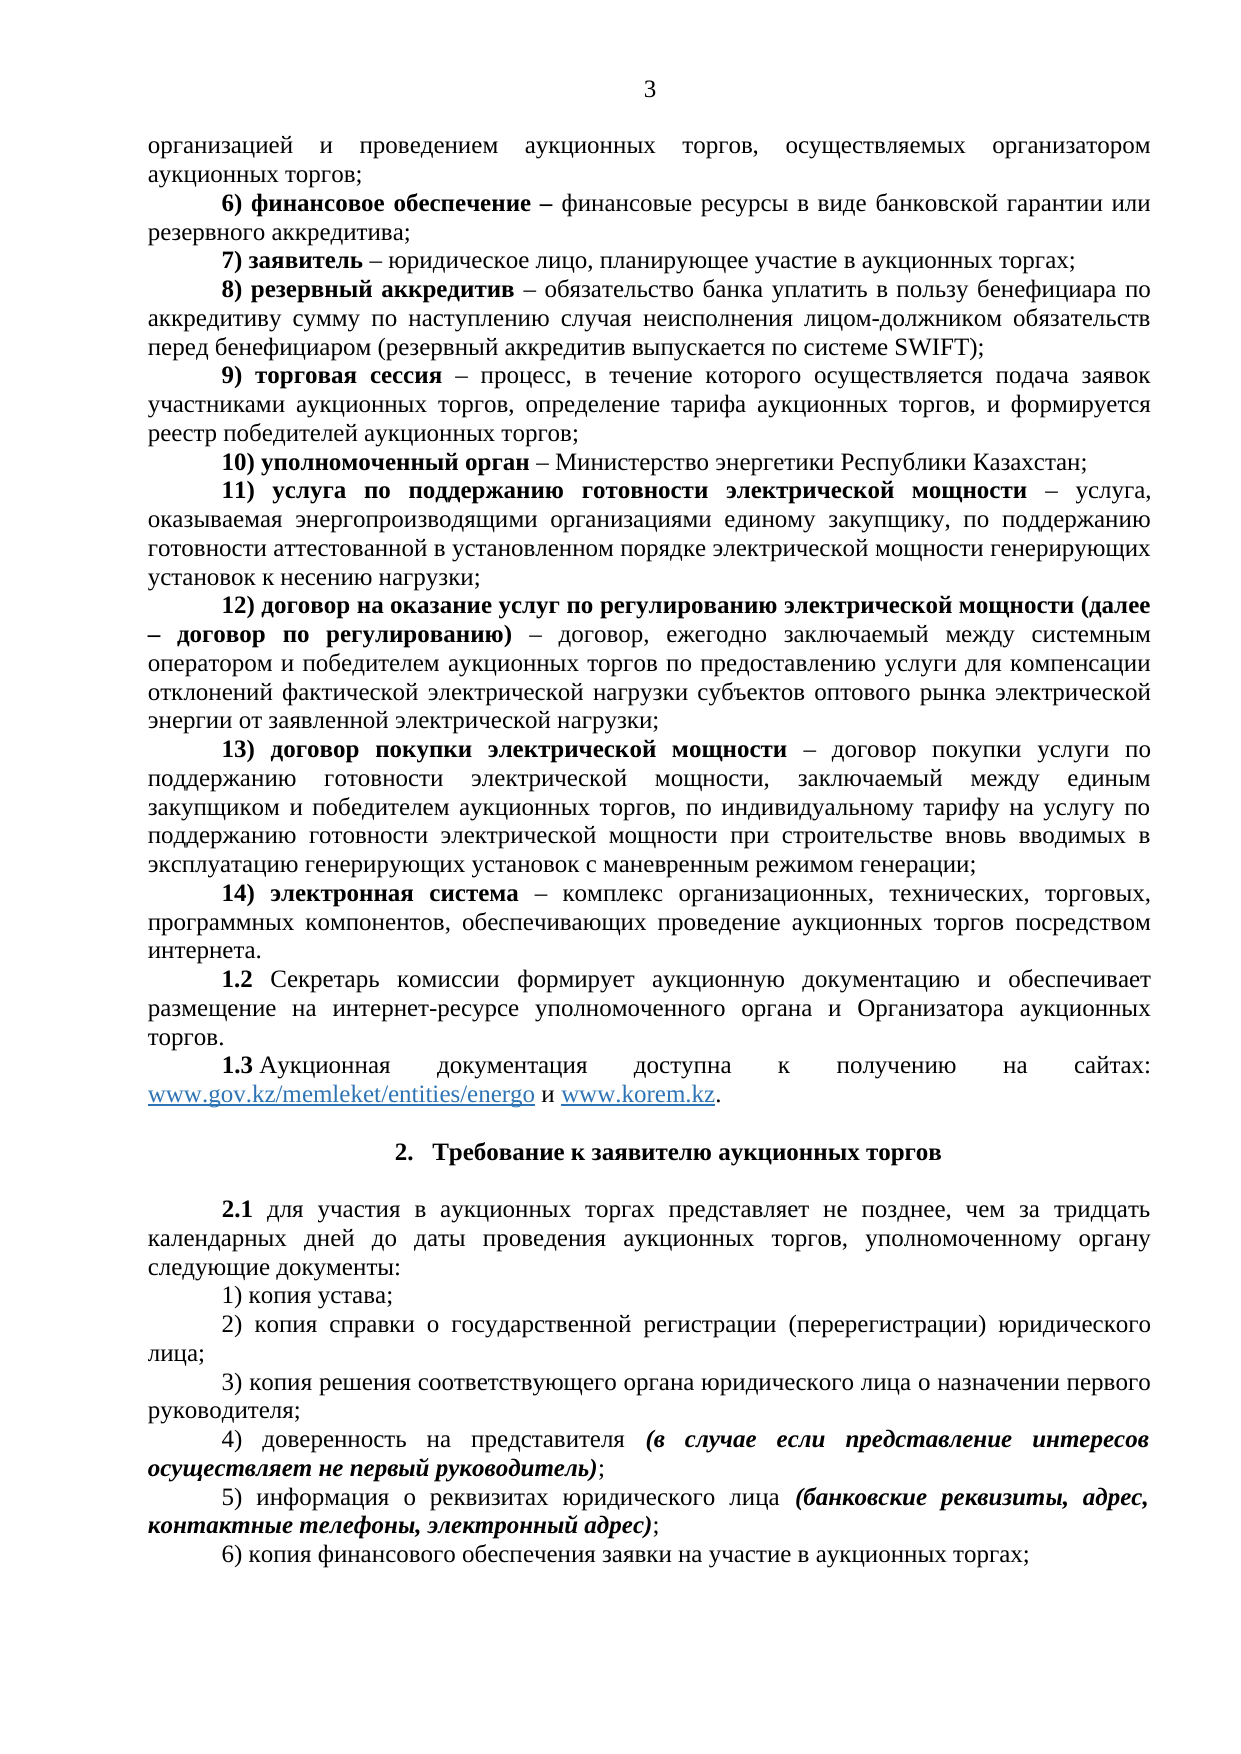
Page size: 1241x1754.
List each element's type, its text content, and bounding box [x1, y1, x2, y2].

text 2) копия справки о государственной регистрации (перерегистрации) юридического лица; [148, 1309, 1152, 1367]
text 1) копия устава; [148, 1281, 1152, 1309]
text 6) копия финансового обеспечения заявки на участие в аукционных торгах; [148, 1539, 1152, 1568]
text 5) информация о реквизитах юридического лица (банковские реквизиты, адрес, контактные телефоны, электронный адрес); [148, 1482, 1152, 1539]
text 1.2 Секретарь комиссии формирует аукционную документацию и обеспечивает размещение на интернет-ресурсе уполномоченного органа и Организатора аукционных торгов. [148, 964, 1152, 1051]
text 11) услуга по поддержанию готовности электрической мощности – услуга, оказываемая энергопроизводящими организациями единому закупщику, по поддержанию готовности аттестованной в установленном порядке электрической мощности генерирующих установок к несению нагрузки; [148, 476, 1152, 591]
text 13) договор покупки электрической мощности – договор покупки услуги по поддержанию готовности электрической мощности, заключаемый между единым закупщиком и победителем аукционных торгов, по индивидуальному тарифу на услугу по поддержанию готовности электрической мощности при строительстве вновь вводимых в эксплуатацию генерирующих установок с маневренным режимом генерации; [148, 734, 1152, 878]
text 6) финансовое обеспечение – финансовые ресурсы в виде банковской гарантии или резервного аккредитива; [148, 188, 1152, 246]
list Требование к заявителю аукционных торгов [185, 1137, 1152, 1166]
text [148, 131, 1152, 188]
text 4) доверенность на представителя (в случае если представление интересов осуществляет не первый руководитель); [148, 1424, 1152, 1482]
text 1.3 Аукционная документация доступна к получению на сайтах: www.gov.kz/memleket/entities/energo и www.korem.kz. [148, 1051, 1152, 1108]
text 10) уполномоченный орган – Министерство энергетики Республики Казахстан; [148, 447, 1152, 476]
text 2.1 для участия в аукционных торгах представляет не позднее, чем за тридцать календарных дней до даты проведения аукционных торгов, уполномоченному органу следующие документы: [148, 1194, 1152, 1281]
text 8) резервный аккредитив – обязательство банка уплатить в пользу бенефициара по аккредитиву сумму по наступлению случая неисполнения лицом-должником обязательств перед бенефициаром (резервный аккредитив выпускается по системе SWIFT); [148, 274, 1152, 361]
text 9) торговая сессия – процесс, в течение которого осуществляется подача заявок участниками аукционных торгов, определение тарифа аукционных торгов, и формируется реестр победителей аукционных торгов; [148, 361, 1152, 447]
text 14) электронная система – комплекс организационных, технических, торговых, программных компонентов, обеспечивающих проведение аукционных торгов посредством интернета. [148, 878, 1152, 964]
text 12) договор на оказание услуг по регулированию электрической мощности (далее – договор по регулированию) – договор, ежегодно заключаемый между системным оператором и победителем аукционных торгов по предоставлению услуги для компенсации отклонений фактической электрической нагрузки субъектов оптового рынка электрической энергии от заявленной электрической нагрузки; [148, 591, 1152, 734]
text 7) заявитель – юридическое лицо, планирующее участие в аукционных торгах; [148, 246, 1152, 274]
text 3) копия решения соответствующего органа юридического лица о назначении первого руководителя; [148, 1367, 1152, 1424]
